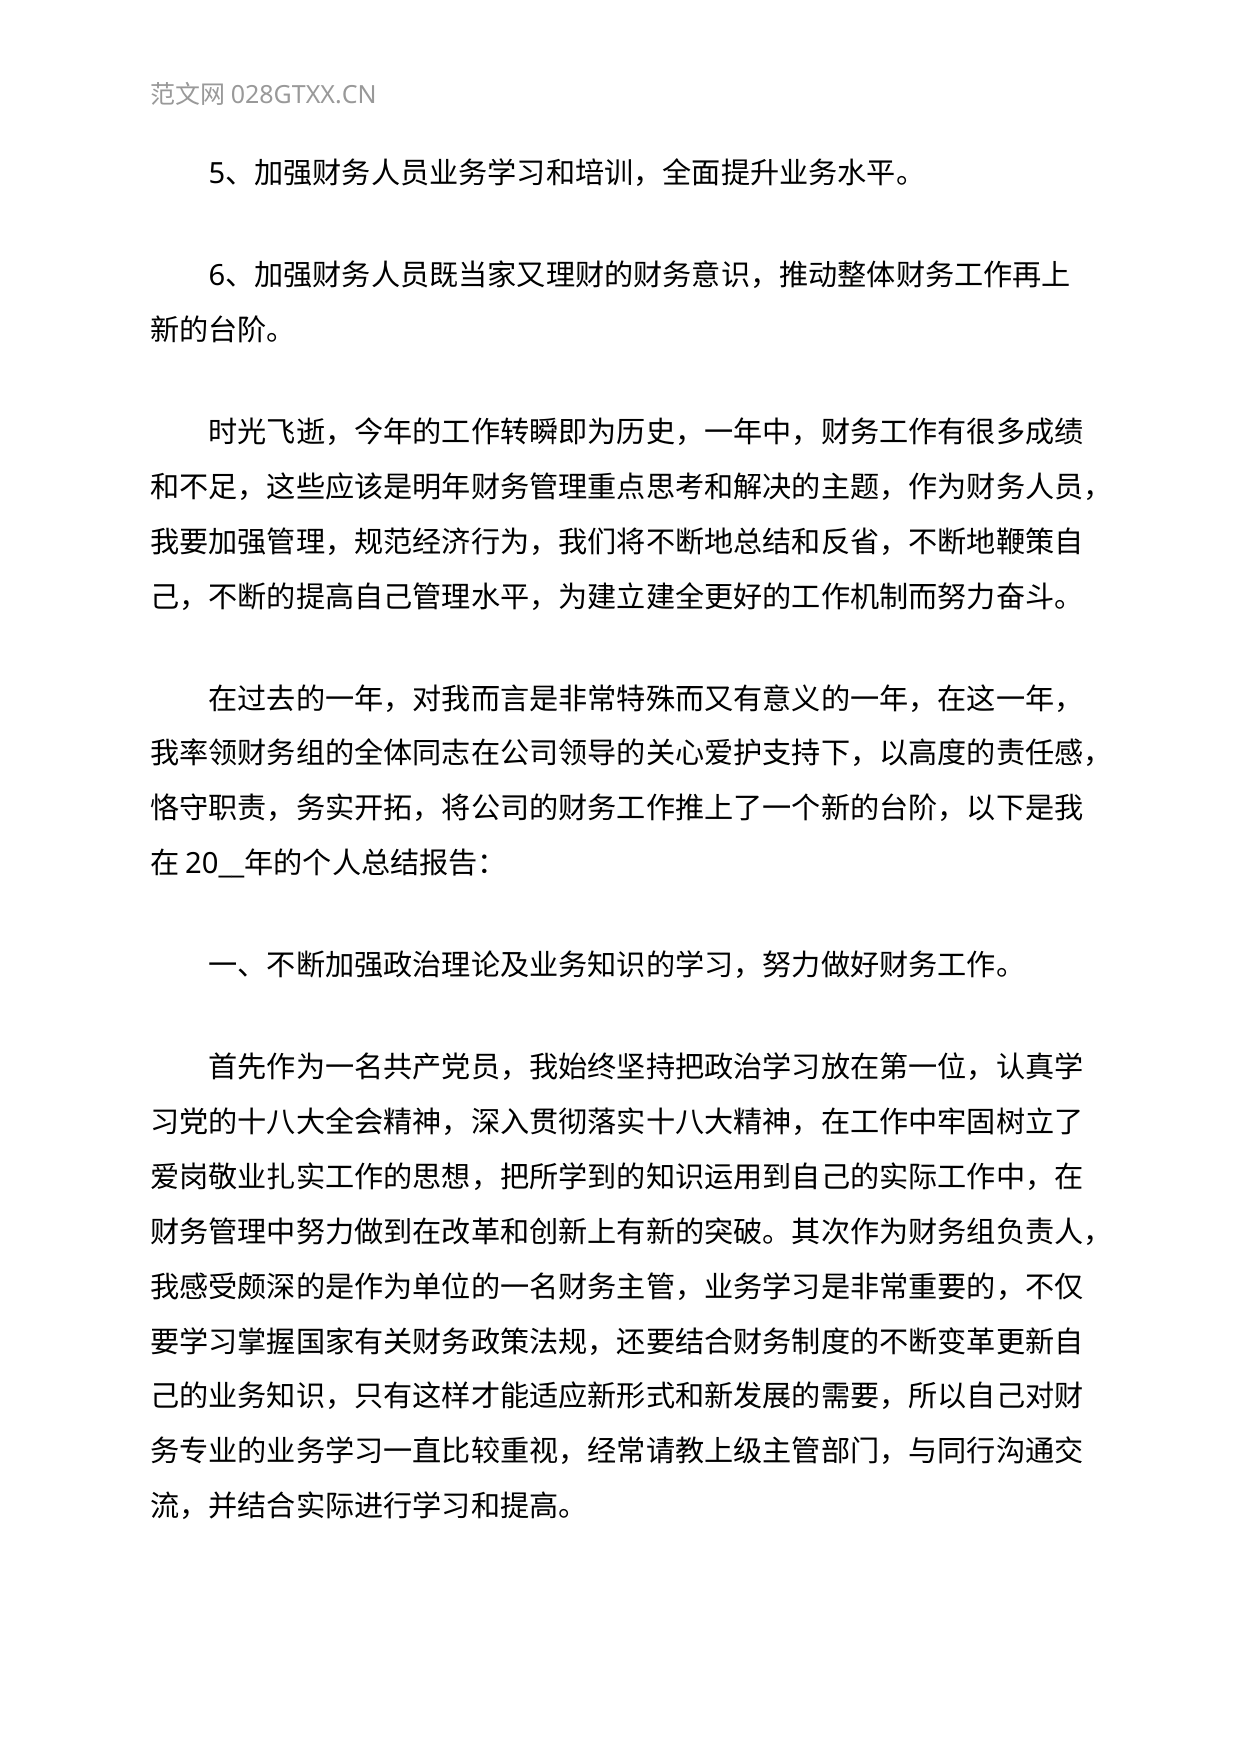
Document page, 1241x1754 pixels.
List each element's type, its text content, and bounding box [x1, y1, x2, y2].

text 5、加强财务人员业务学习和培训，全面提升业务水平。 [150, 150, 1090, 192]
text 首先作为一名共产党员，我始终坚持把政治学习放在第一位，认真学习党的十八大全会精神，深入贯彻落实十八大精神，在工作中牢固树立了爱岗敬业扎实工作的思想，把所学到的知识运用到自己的实际工作中，在财务管理中努力做到在改革和创新上有新的突破。其次作为财务组负责人，我感受颇深的是作为单位的一名财务主管，业务学习是非常重要的，不仅要学习掌握国家有关财务政策法规，还要结合财务制度的不断变革更新自己的业务知识，只有这样才能适应新形式和新发展的需要，所以自己对财务专业的业务学习一直比较重视，经常请教上级主管部门，与同行沟通交流，并结合实际进行学习和提高。 [150, 1044, 1090, 1525]
text 在过去的一年，对我而言是非常特殊而又有意义的一年，在这一年，我率领财务组的全体同志在公司领导的关心爱护支持下，以高度的责任感，恪守职责，务实开拓，将公司的财务工作推上了一个新的台阶，以下是我在20__年的个人总结报告： [150, 675, 1090, 882]
text 6、加强财务人员既当家又理财的财务意识，推动整体财务工作再上新的台阶。 [150, 252, 1090, 349]
text 时光飞逝，今年的工作转瞬即为历史，一年中，财务工作有很多成绩和不足，这些应该是明年财务管理重点思考和解决的主题，作为财务人员，我要加强管理，规范经济行为，我们将不断地总结和反省，不断地鞭策自己，不断的提高自己管理水平，为建立建全更好的工作机制而努力奋斗。 [150, 409, 1090, 616]
text 一、不断加强政治理论及业务知识的学习，努力做好财务工作。 [150, 942, 1090, 984]
